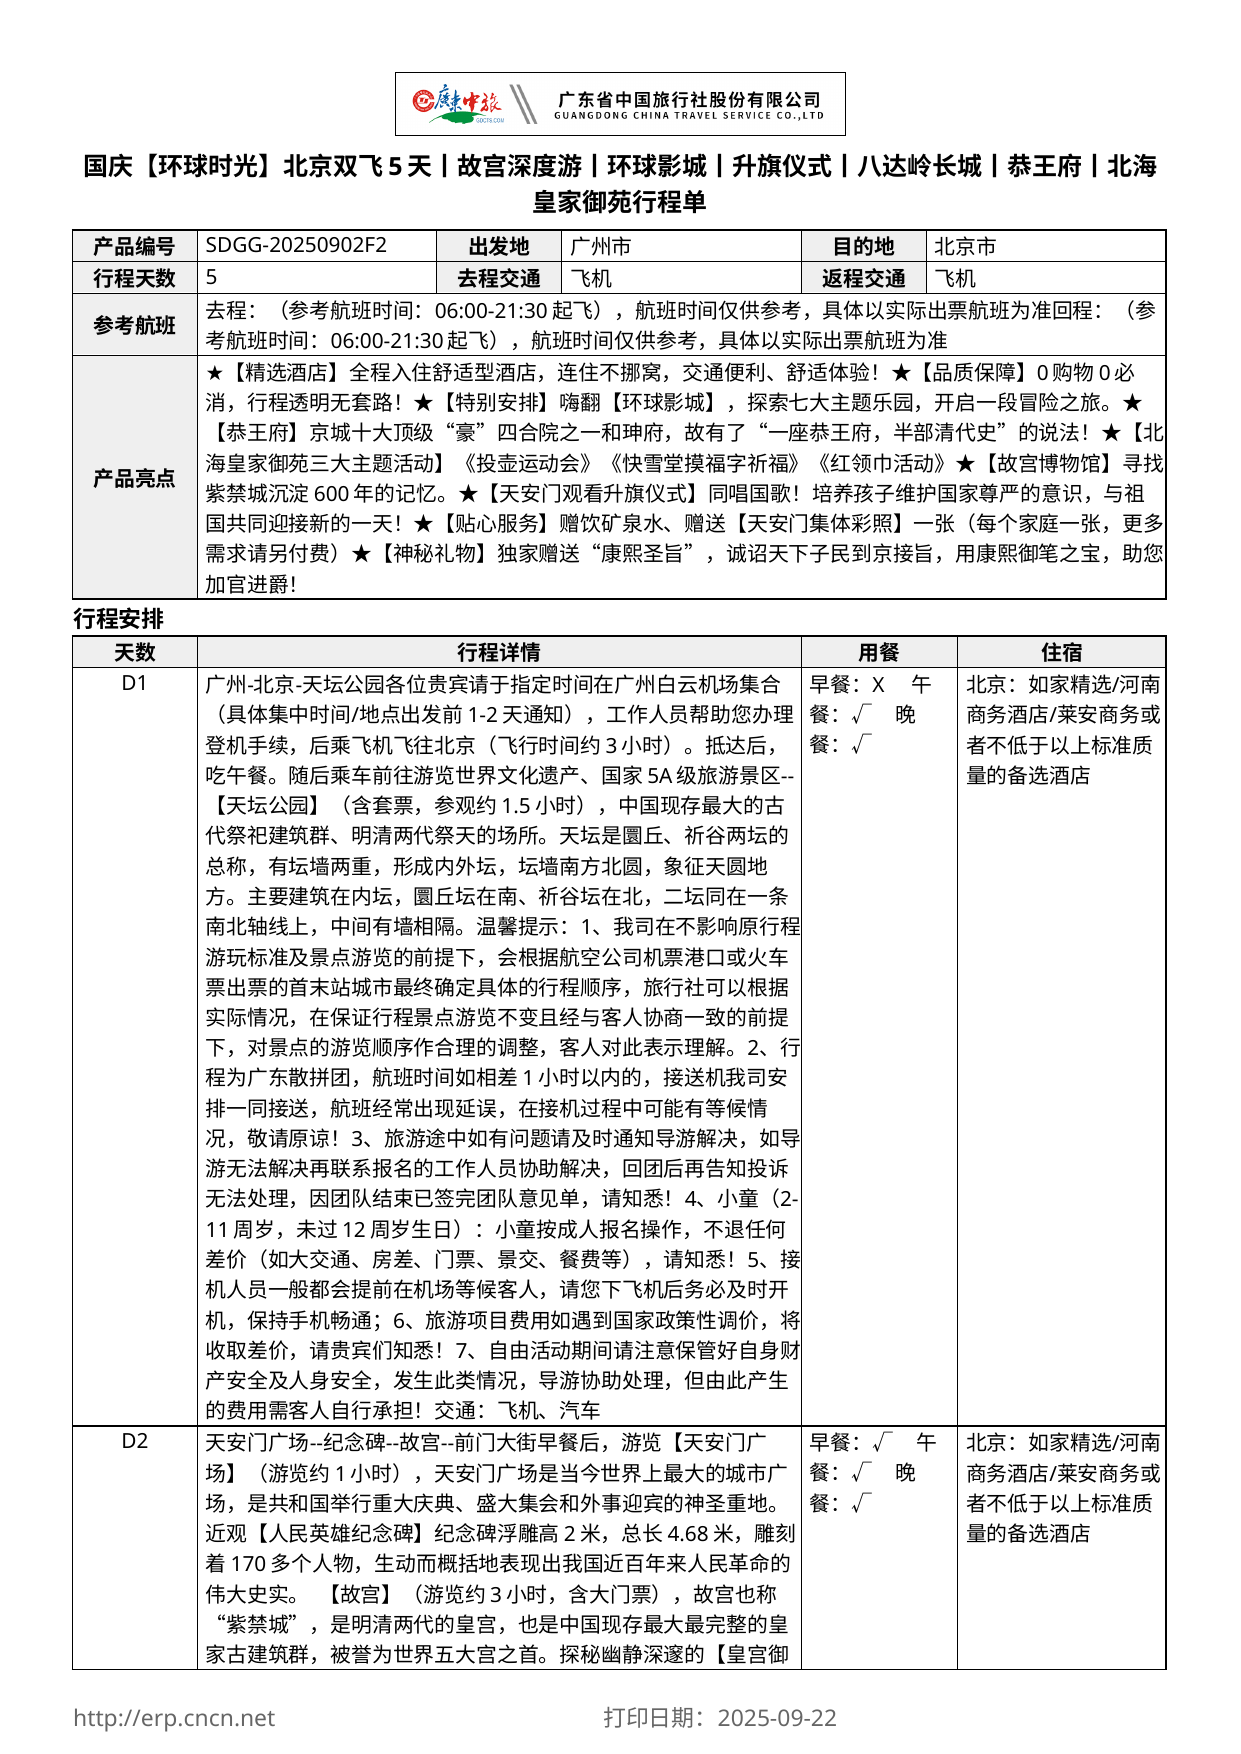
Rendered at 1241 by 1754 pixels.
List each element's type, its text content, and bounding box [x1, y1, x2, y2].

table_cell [198, 1427, 801, 1669]
table_header 出发地 [437, 231, 561, 261]
table_cell D1 [73, 668, 197, 1425]
table_header 住宿 [958, 637, 1165, 667]
table_cell D2 [73, 1427, 197, 1669]
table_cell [958, 1427, 1165, 1669]
table_cell 飞机 [927, 262, 1165, 292]
table_cell 5 [198, 262, 436, 292]
table_header 用餐 [802, 637, 957, 667]
table_header 天数 [73, 637, 197, 667]
table_header 广州市 [562, 231, 801, 261]
table_cell 行程天数 [73, 262, 197, 292]
text 行程安排 [73, 601, 1167, 634]
table_cell 飞机 [562, 262, 801, 292]
table_header 目的地 [802, 231, 926, 261]
table_cell 参考航班 [73, 294, 197, 354]
picture [396, 73, 845, 135]
table_cell 返程交通 [802, 262, 926, 292]
text 国庆【环球时光】北京双飞5天丨故宫深度游丨环球影城丨升旗仪式丨八达岭长城丨恭王府丨北海皇家御苑行程单 [73, 146, 1167, 218]
table_cell ★【精选酒店】全程入住舒适型酒店，连住不挪窝，交通便利、舒适体验！ [198, 356, 1165, 598]
table_header 产品编号 [73, 231, 197, 261]
table_cell 去程：（参考航班时间：06:00-21:30起飞），航班时间仅供参考，具体以实际出票航班为准 [198, 294, 1165, 354]
table_cell 广州-北京-天坛公园 [198, 668, 801, 1425]
table_cell 产品亮点 [73, 356, 197, 598]
table_cell 去程交通 [437, 262, 561, 292]
table_header 行程详情 [198, 637, 801, 667]
table_header SDGG-20250902F2 [198, 231, 436, 261]
table_cell 早餐：X 午餐：√ 晚餐：√ [802, 668, 957, 1425]
table_cell 北京：如家精选/河南商务酒店/莱安商务或者不低于以上标准质量的备选酒店 [958, 668, 1165, 1425]
table_header 北京市 [927, 231, 1165, 261]
table_cell 早餐：√ 午餐：√ 晚餐：√ [802, 1427, 957, 1669]
